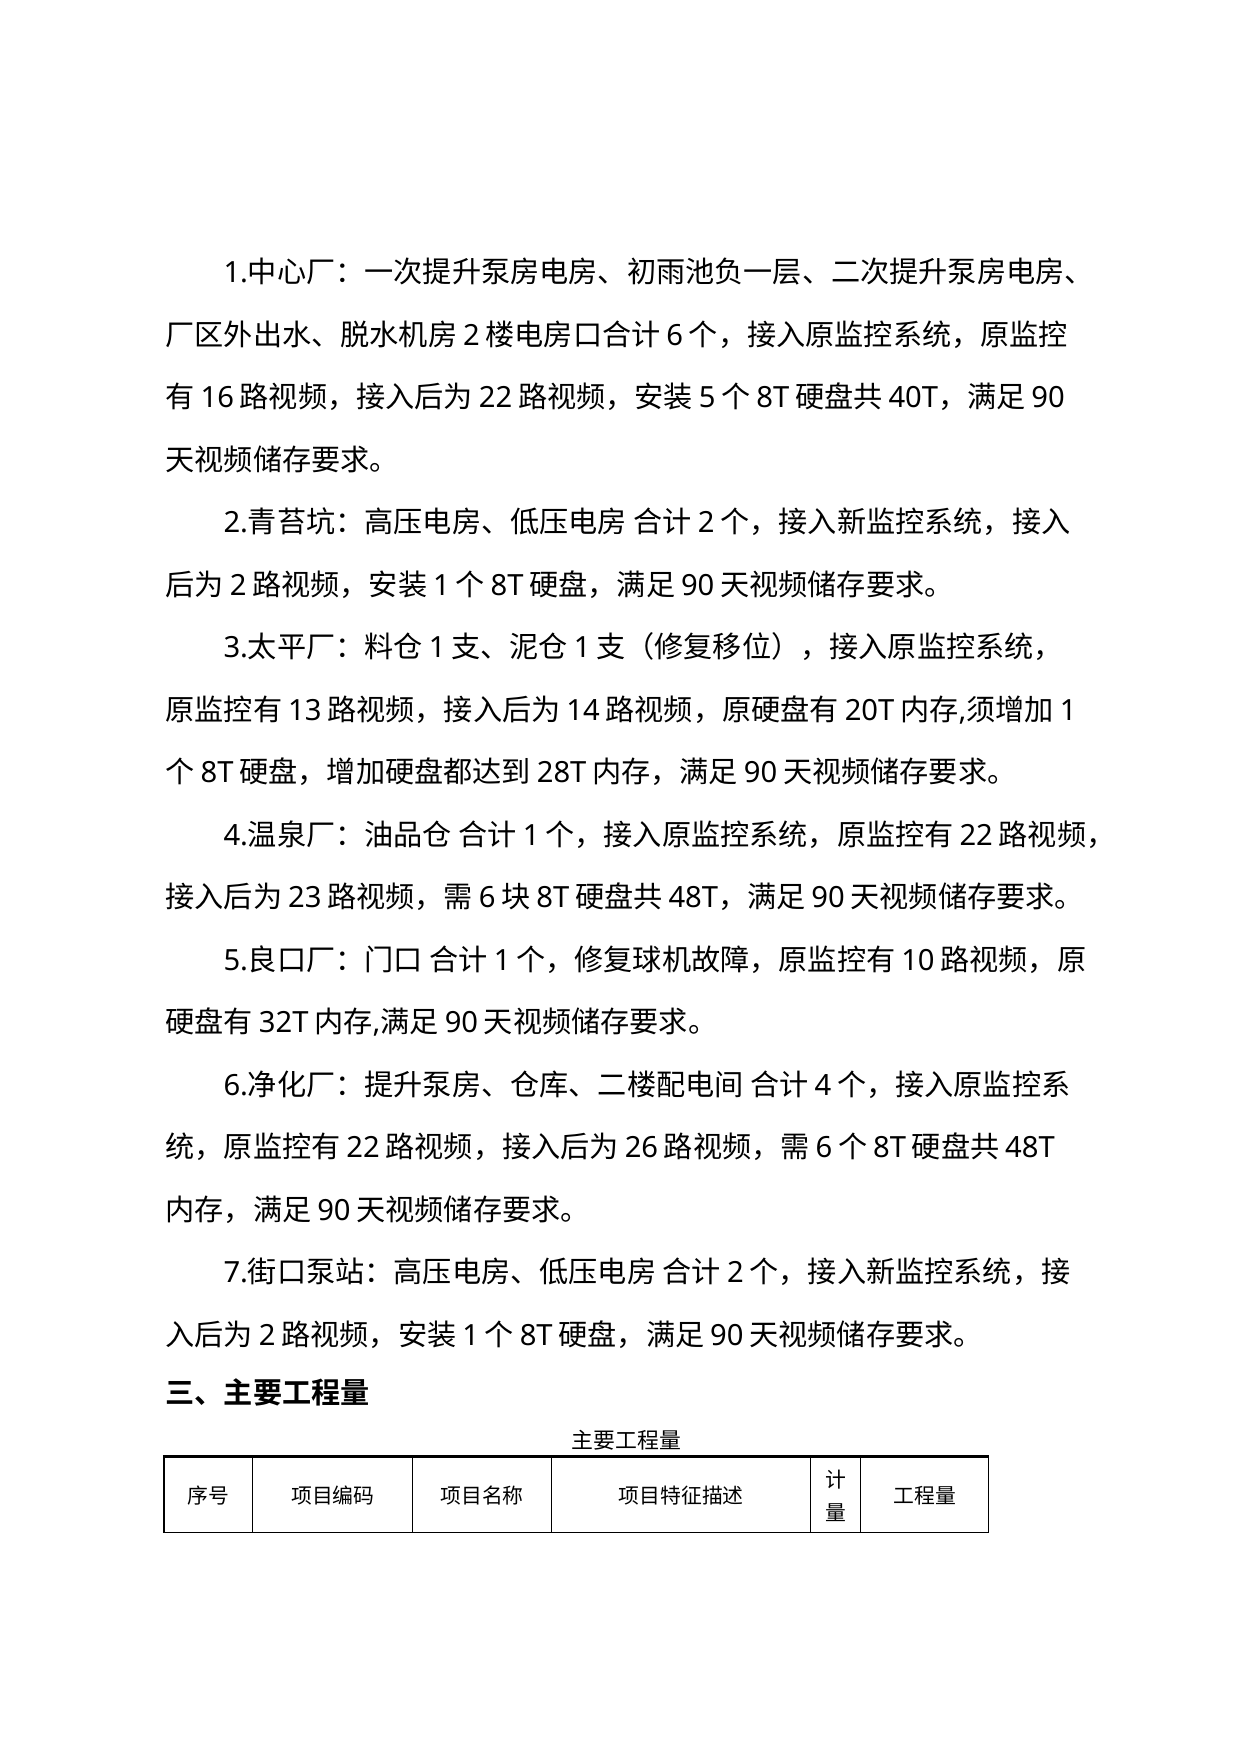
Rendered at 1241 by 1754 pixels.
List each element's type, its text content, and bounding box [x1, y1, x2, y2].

text 4.温泉厂：油品仓 合计1个，接入原监控系统，原监控有22路视频，接入后为23路视频，需6块8T硬盘共48T，满足90天视频储存要求。 [165, 795, 1087, 920]
list 三、主要工程量 [165, 1358, 1087, 1423]
text 7.街口泵站：高压电房、低压电房 合计2个，接入新监控系统，接入后为2路视频，安装1个8T硬盘，满足90天视频储存要求。 [165, 1233, 1087, 1358]
table_header 项目名称 [413, 1458, 551, 1532]
table_header 计量单位 [811, 1458, 860, 1532]
text 5.良口厂：门口 合计1个，修复球机故障，原监控有10路视频，原硬盘有32T内存,满足90天视频储存要求。 [165, 920, 1087, 1045]
text 1.中心厂：一次提升泵房电房、初雨池负一层、二次提升泵房电房、厂区外出水、脱水机房2楼电房口合计6个，接入原监控系统，原监控有16路视频，接入后为22路视频，安装5个8T硬盘共40T，满足90天视频储存要求。 [165, 233, 1087, 483]
text 3.太平厂：料仓1支、泥仓1支（修复移位），接入原监控系统，原监控有13路视频，接入后为14路视频，原硬盘有20T内存,须增加1个8T硬盘，增加硬盘都达到28T内存，满足90天视频储存要求。 [165, 608, 1087, 795]
table_header 工程量 [861, 1458, 988, 1532]
table_header 项目特征描述 [552, 1458, 810, 1532]
table_header 序号 [165, 1458, 252, 1532]
text 主要工程量 [165, 1423, 1087, 1455]
text 6.净化厂：提升泵房、仓库、二楼配电间 合计4个，接入原监控系统，原监控有22路视频，接入后为26路视频，需6个8T硬盘共48T内存，满足90天视频储存要求。 [165, 1045, 1087, 1233]
text 2.青苔坑：高压电房、低压电房 合计2个，接入新监控系统，接入后为2路视频，安装1个8T硬盘，满足90天视频储存要求。 [165, 483, 1087, 608]
table_header 项目编码 [253, 1458, 412, 1532]
